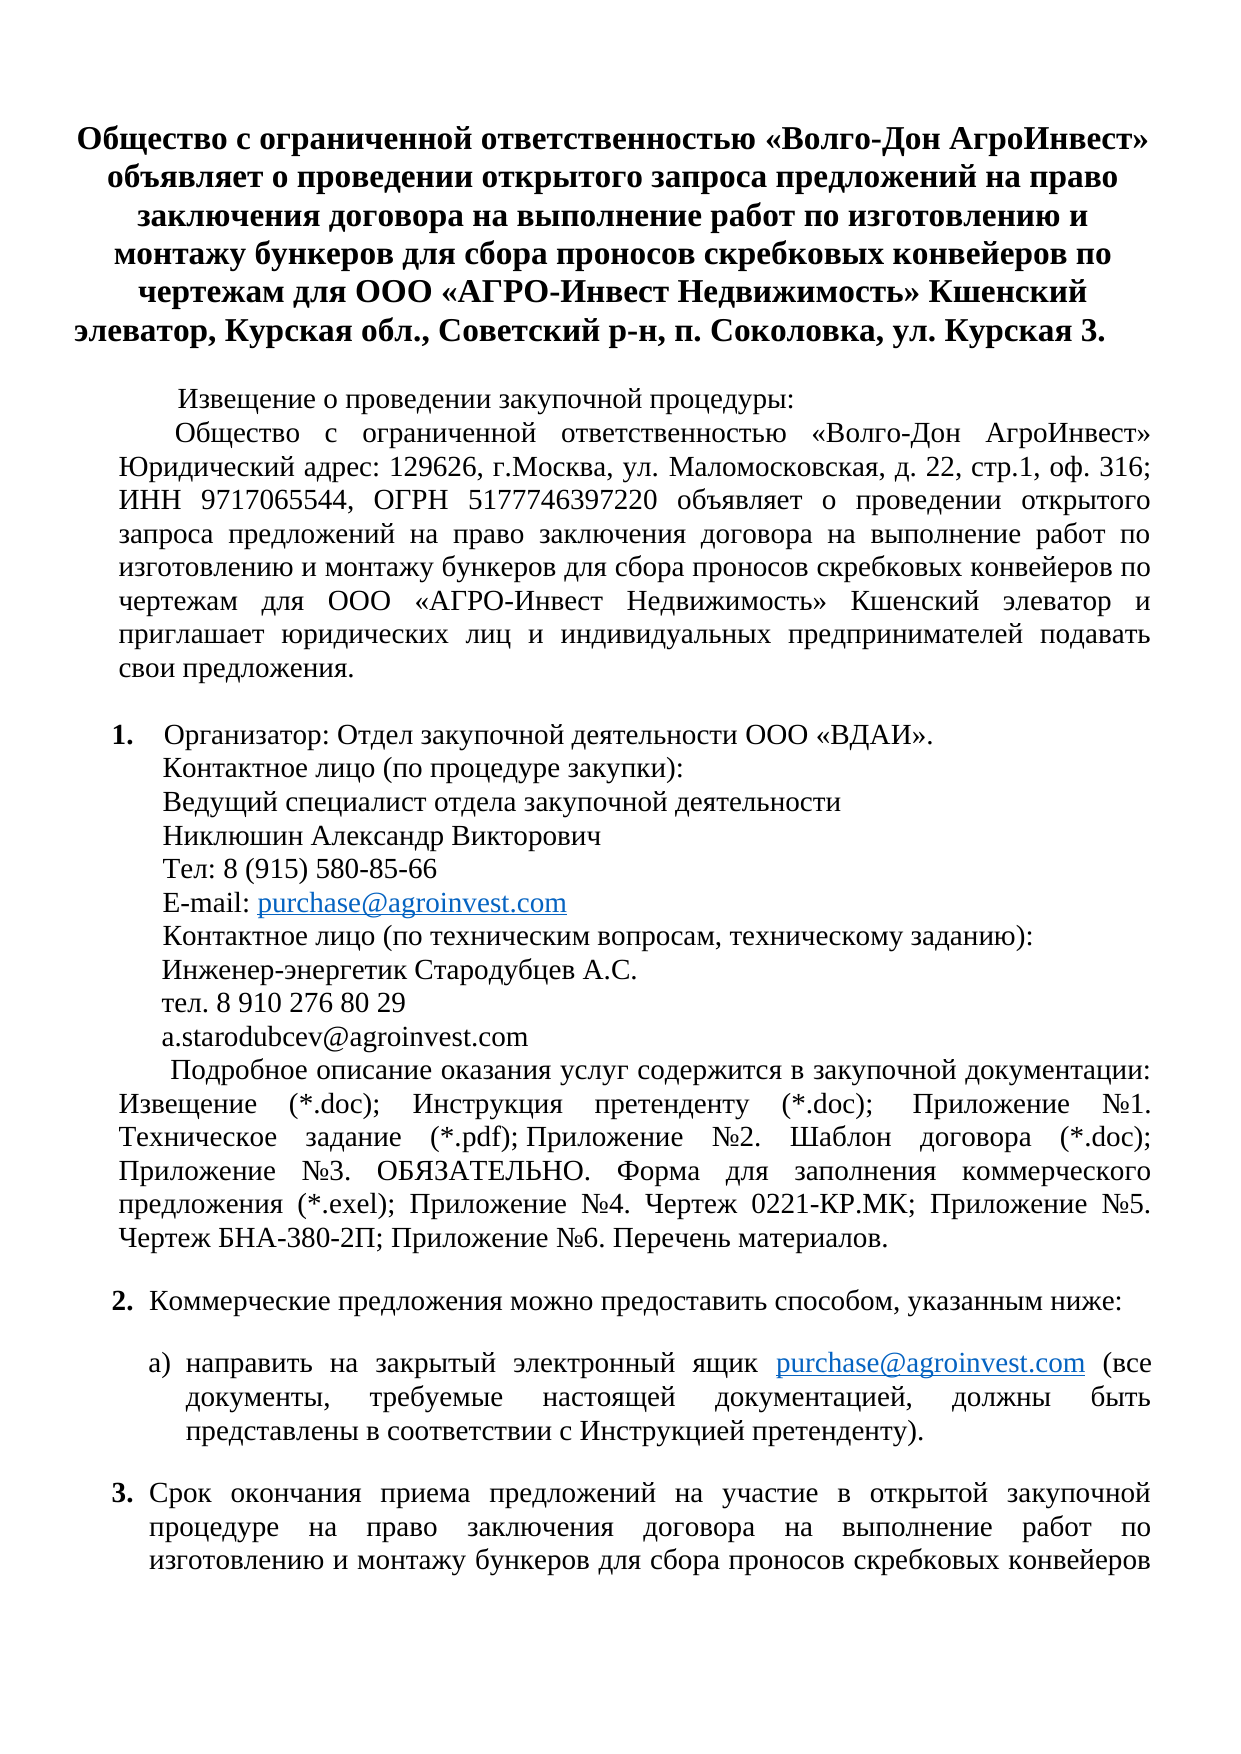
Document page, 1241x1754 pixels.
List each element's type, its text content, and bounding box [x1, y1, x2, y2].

text Ведущий специалист отдела закупочной деятельности [74, 784, 1152, 818]
text тел. 8 910 276 80 29 [74, 985, 1152, 1019]
text Контактное лицо (по техническим вопросам, техническому заданию): [74, 918, 1152, 952]
text Подробное описание оказания услуг содержится в закупочной документации: Извещение (*.doc); Инструкция претенденту (*.doc); Приложение №1. Техническое задание (*.pdf); Приложение №2. Шаблон договора (*.doc); Приложение №3. ОБЯЗАТЕЛЬНО. Форма для заполнения коммерческого предложения (*.exel); Приложение №4. Чертеж 0221-КР.МК; Приложение №5. Чертеж БНА-380-2П; Приложение №6. Перечень материалов. [118, 1052, 1152, 1254]
text Инженер-энергетик Стародубцев А.С. [74, 952, 1152, 985]
text a.starodubcev@agroinvest.com [74, 1019, 1152, 1052]
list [111, 1475, 1152, 1576]
list Общество с ограниченной ответственностью «Волго-Дон АгроИнвест» Юридический адрес: 129626, г.Москва, ул. Маломосковская, д. 22, стр.1, оф. 316; ИНН 9717065544, ОГРН 5177746397220 объявляет о проведении открытого запроса предложений на право заключения договора на выполнение работ по изготовлению и монтажу бункеров для сбора проносов скребковых конвейеров по чертежам для ООО «АГРО-Инвест Недвижимость» Кшенский элеватор и приглашает юридических лиц и индивидуальных предпринимателей подавать свои предложения. [118, 415, 1152, 683]
text Извещение о проведении закупочной процедуры: [74, 382, 1152, 415]
text Контактное лицо (по процедуре закупки): [74, 751, 1152, 784]
list направить на закрытый электронный ящик purchase@agroinvest.com (все документы, требуемые настоящей документацией, должны быть представлены в соответствии с Инструкцией претенденту). [148, 1346, 1152, 1446]
list Организатор: Отдел закупочной деятельности ООО «ВДАИ». [111, 717, 1152, 751]
text Тел: 8 (915) 580-85-66 [74, 851, 1152, 885]
text Общество с ограниченной ответственностью «Волго-Дон АгроИнвест» объявляет о проведении открытого запроса предложений на право заключения договора на выполнение работ по изготовлению и монтажу бункеров для сбора проносов скребковых конвейеров по чертежам для ООО «АГРО-Инвест Недвижимость» Кшенский элеватор, Курская обл., Советский р-н, п. Соколовка, ул. Курская 3. [74, 118, 1152, 348]
text Е-mail: purchase@agroinvest.com [74, 885, 1152, 918]
text Никлюшин Александр Викторович [74, 818, 1152, 851]
list Коммерческие предложения можно предоставить способом, указанным ниже: [111, 1283, 1152, 1316]
